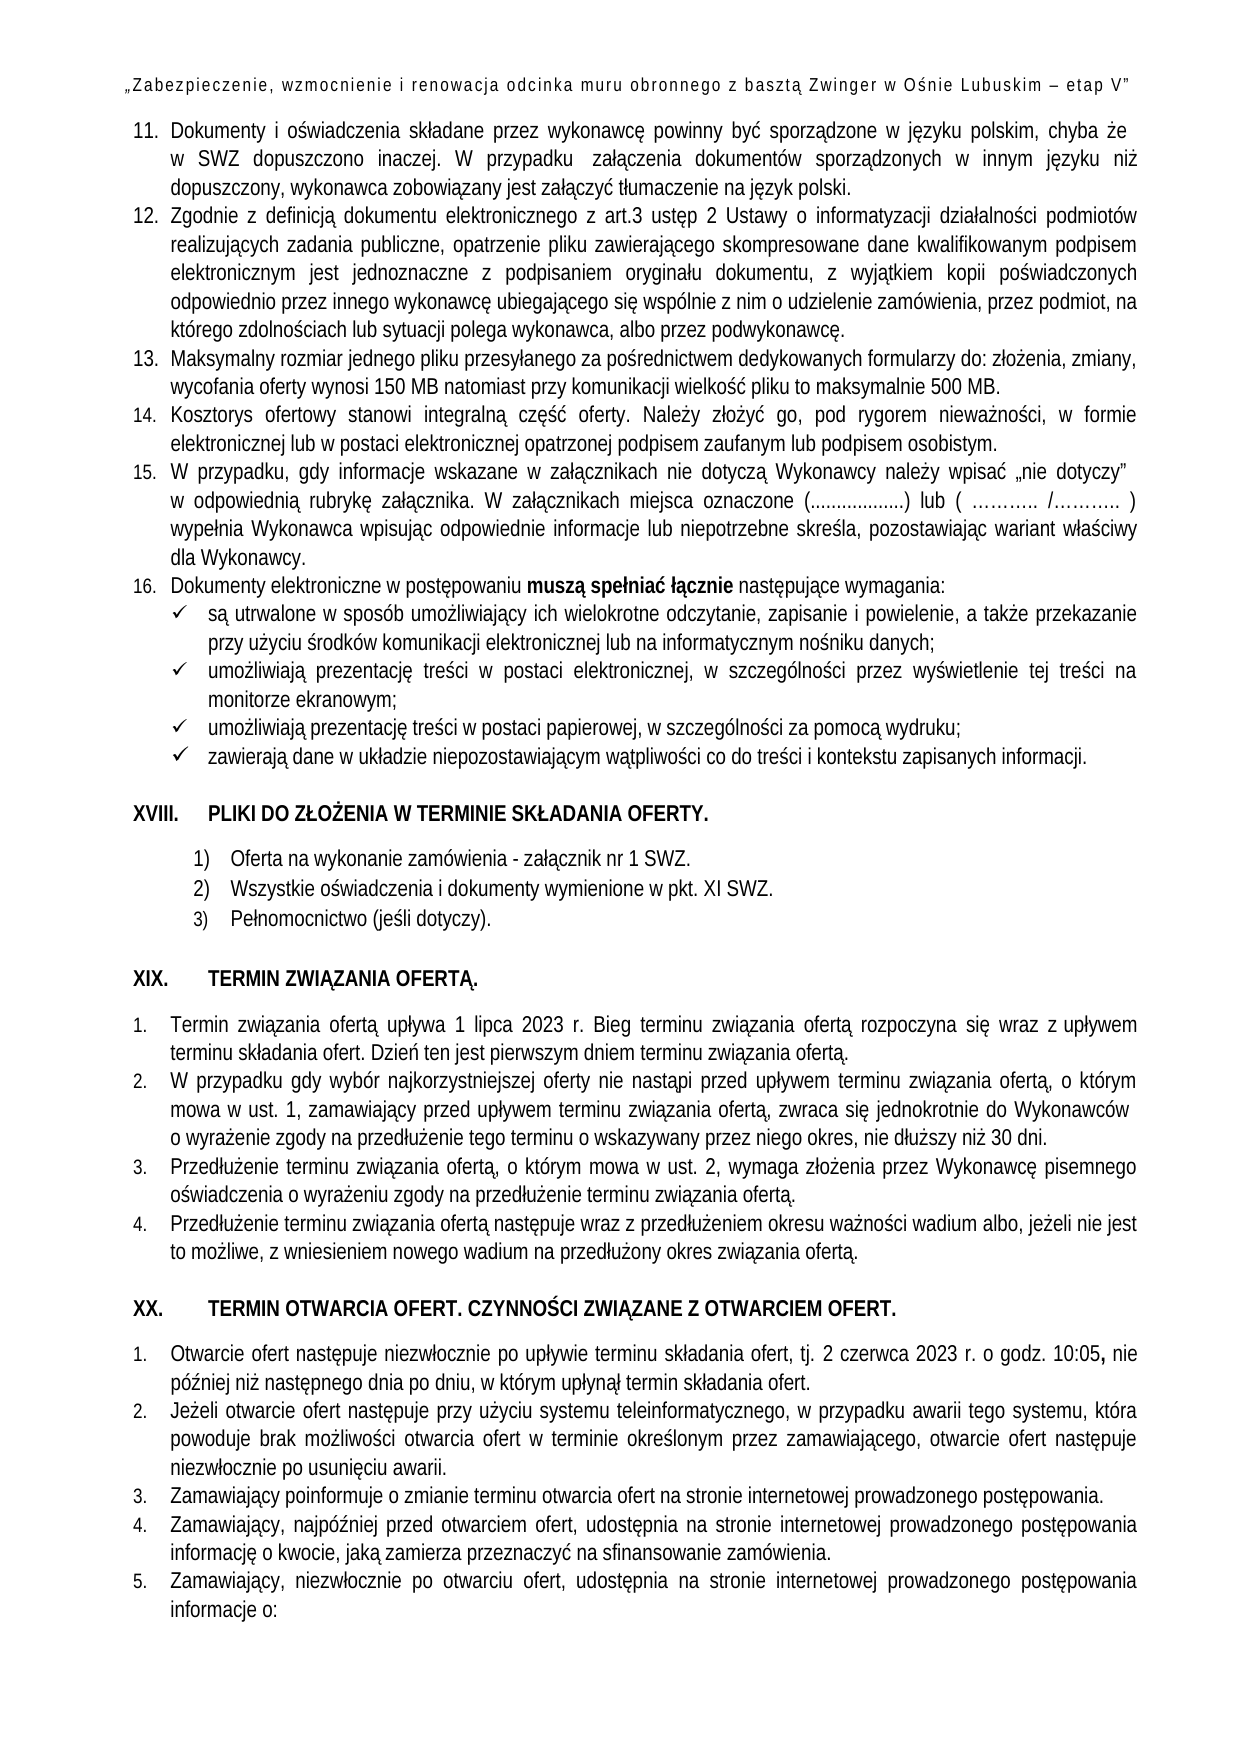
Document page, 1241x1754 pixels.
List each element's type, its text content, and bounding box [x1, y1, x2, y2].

list Dokumenty i oświadczenia składane przez wykonawcę powinny być sporządzone w języku polskim, chyba że w SWZ dopuszczono inaczej. W przypadku załączenia dokumentów sporządzonych w innym języku niż dopuszczony, wykonawca zobowiązany jest załączyć tłumaczenie na język polski. [133, 117, 1137, 200]
list Otwarcie ofert następuje niezwłocznie po upływie terminu składania ofert, tj. 2 czerwca 2023 r. o godz. 10:05, nie później niż następnego dnia po dniu, w którym upłynął termin składania ofert. [133, 1340, 1137, 1395]
list są utrwalone w sposób umożliwiający ich wielokrotne odczytanie, zapisanie i powielenie, a także przekazanie przy użyciu środków komunikacji elektronicznej lub na informatycznym nośniku danych; [171, 600, 1137, 655]
list TERMIN ZWIĄZANIA OFERTĄ. [133, 965, 1137, 992]
list W przypadku, gdy informacje wskazane w załącznikach nie dotyczą Wykonawcy należy wpisać „nie dotyczy” w odpowiednią rubrykę załącznika. W załącznikach miejsca oznaczone (..................) lub ( ……….. /……….. ) wypełnia Wykonawca wpisując odpowiednie informacje lub niepotrzebne skreśla, pozostawiając wariant właściwy dla Wykonawcy. [133, 458, 1137, 570]
list Dokumenty elektroniczne w postępowaniu muszą spełniać łącznie następujące wymagania: [133, 572, 1137, 598]
list Zamawiający poinformuje o zmianie terminu otwarcia ofert na stronie internetowej prowadzonego postępowania. [133, 1482, 1137, 1508]
list Jeżeli otwarcie ofert następuje przy użyciu systemu teleinformatycznego, w przypadku awarii tego systemu, która powoduje brak możliwości otwarcia ofert w terminie określonym przez zamawiającego, otwarcie ofert następuje niezwłocznie po usunięciu awarii. [133, 1397, 1137, 1480]
list TERMIN OTWARCIA OFERT. CZYNNOŚCI ZWIĄZANE Z OTWARCIEM OFERT. [133, 1295, 1137, 1321]
list zawierają dane w układzie niepozostawiającym wątpliwości co do treści i kontekstu zapisanych informacji. [171, 743, 1137, 769]
list umożliwiają prezentację treści w postaci papierowej, w szczególności za pomocą wydruku; [171, 714, 1137, 741]
list W przypadku gdy wybór najkorzystniejszej oferty nie nastąpi przed upływem terminu związania ofertą, o którym mowa w ust. 1, zamawiający przed upływem terminu związania ofertą, zwraca się jednokrotnie do Wykonawców o wyrażenie zgody na przedłużenie tego terminu o wskazywany przez niego okres, nie dłuższy niż 30 dni. [133, 1067, 1137, 1151]
list Termin związania ofertą upływa 1 lipca 2023 r. Bieg terminu związania ofertą rozpoczyna się wraz z upływem terminu składania ofert. Dzień ten jest pierwszym dniem terminu związania ofertą. [133, 1011, 1137, 1065]
list Zamawiający, niezwłocznie po otwarciu ofert, udostępnia na stronie internetowej prowadzonego postępowania informacje o: [133, 1567, 1137, 1622]
list PLIKI DO ZŁOŻENIA W TERMINIE SKŁADANIA OFERTY. [133, 799, 1137, 826]
list Przedłużenie terminu związania ofertą, o którym mowa w ust. 2, wymaga złożenia przez Wykonawcę pisemnego oświadczenia o wyrażeniu zgody na przedłużenie terminu związania ofertą. [133, 1153, 1137, 1207]
list umożliwiają prezentację treści w postaci elektronicznej, w szczególności przez wyświetlenie tej treści na monitorze ekranowym; [171, 657, 1137, 712]
list Oferta na wykonanie zamówienia - załącznik nr 1 SWZ. [193, 844, 1137, 871]
list Kosztorys ofertowy stanowi integralną część oferty. Należy złożyć go, pod rygorem nieważności, w formie elektronicznej lub w postaci elektronicznej opatrzonej podpisem zaufanym lub podpisem osobistym. [133, 401, 1137, 456]
list Wszystkie oświadczenia i dokumenty wymienione w pkt. XI SWZ. [193, 875, 1137, 901]
list Pełnomocnictwo (jeśli dotyczy). [193, 905, 1137, 931]
list Zamawiający, najpóźniej przed otwarciem ofert, udostępnia na stronie internetowej prowadzonego postępowania informację o kwocie, jaką zamierza przeznaczyć na sfinansowanie zamówienia. [133, 1511, 1137, 1565]
list Przedłużenie terminu związania ofertą następuje wraz z przedłużeniem okresu ważności wadium albo, jeżeli nie jest to możliwe, z wniesieniem nowego wadium na przedłużony okres związania ofertą. [133, 1209, 1137, 1264]
list Zgodnie z definicją dokumentu elektronicznego z art.3 ustęp 2 Ustawy o informatyzacji działalności podmiotów realizujących zadania publiczne, opatrzenie pliku zawierającego skompresowane dane kwalifikowanym podpisem elektronicznym jest jednoznaczne z podpisaniem oryginału dokumentu, z wyjątkiem kopii poświadczonych odpowiednio przez innego wykonawcę ubiegającego się wspólnie z nim o udzielenie zamówienia, przez podmiot, na którego zdolnościach lub sytuacji polega wykonawca, albo przez podwykonawcę. [133, 202, 1137, 342]
list Maksymalny rozmiar jednego pliku przesyłanego za pośrednictwem dedykowanych formularzy do: złożenia, zmiany, wycofania oferty wynosi 150 MB natomiast przy komunikacji wielkość pliku to maksymalnie 500 MB. [133, 344, 1137, 399]
